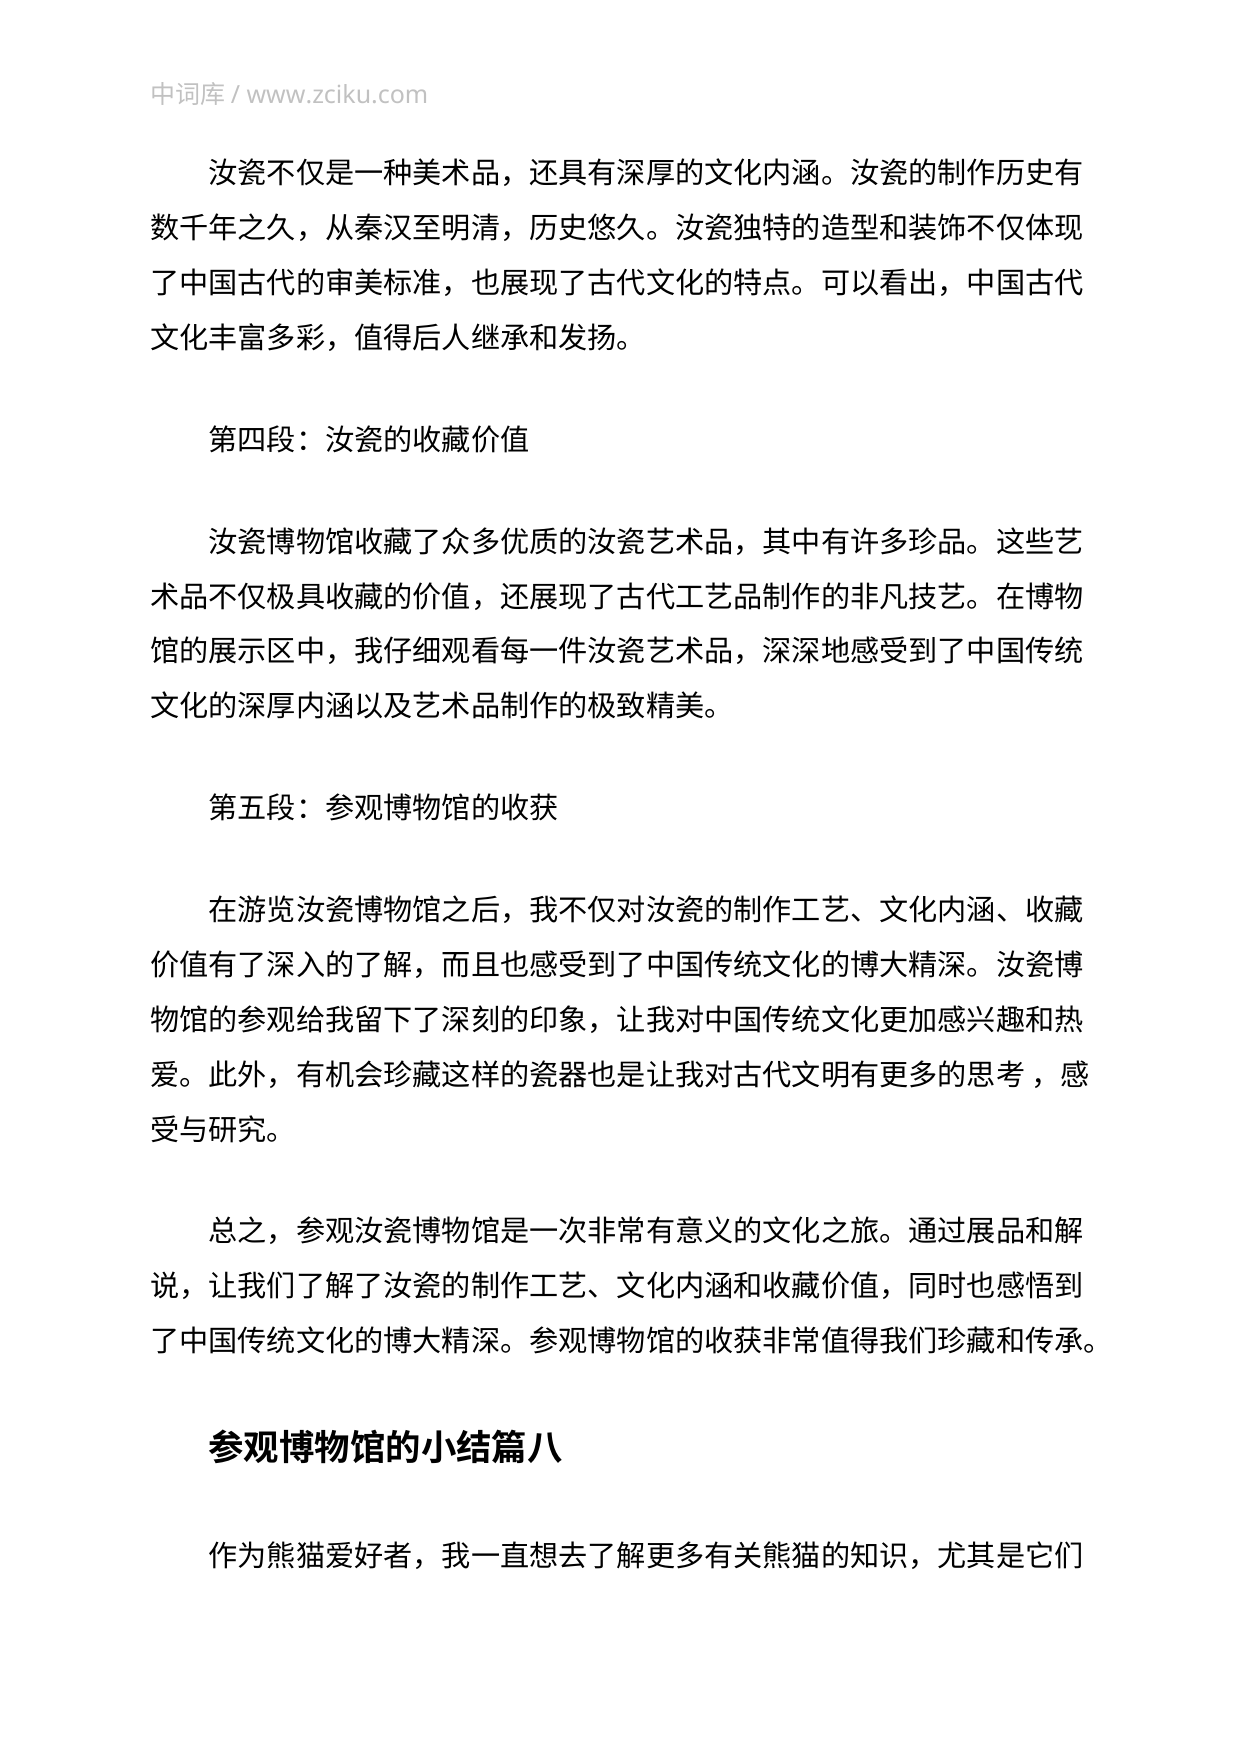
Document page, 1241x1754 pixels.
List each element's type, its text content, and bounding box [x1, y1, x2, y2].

text 第四段：汝瓷的收藏价值 [150, 416, 1090, 459]
text 在游览汝瓷博物馆之后，我不仅对汝瓷的制作工艺、文化内涵、收藏价值有了深入的了解，而且也感受到了中国传统文化的博大精深。汝瓷博物馆的参观给我留下了深刻的印象，让我对中国传统文化更加感兴趣和热爱。此外，有机会珍藏这样的瓷器也是让我对古代文明有更多的思考 ，感受与研究。 [150, 886, 1090, 1148]
text 第五段：参观博物馆的收获 [150, 785, 1090, 827]
text 总之，参观汝瓷博物馆是一次非常有意义的文化之旅。通过展品和解说，让我们了解了汝瓷的制作工艺、文化内涵和收藏价值，同时也感悟到了中国传统文化的博大精深。参观博物馆的收获非常值得我们珍藏和传承。 [150, 1208, 1090, 1360]
text 参观博物馆的小结篇八 [150, 1419, 1090, 1471]
text 汝瓷博物馆收藏了众多优质的汝瓷艺术品，其中有许多珍品。这些艺术品不仅极具收藏的价值，还展现了古代工艺品制作的非凡技艺。在博物馆的展示区中，我仔细观看每一件汝瓷艺术品，深深地感受到了中国传统文化的深厚内涵以及艺术品制作的极致精美。 [150, 518, 1090, 725]
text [150, 1533, 1090, 1575]
text 汝瓷不仅是一种美术品，还具有深厚的文化内涵。汝瓷的制作历史有数千年之久，从秦汉至明清，历史悠久。汝瓷独特的造型和装饰不仅体现了中国古代的审美标准，也展现了古代文化的特点。可以看出，中国古代文化丰富多彩，值得后人继承和发扬。 [150, 150, 1090, 357]
